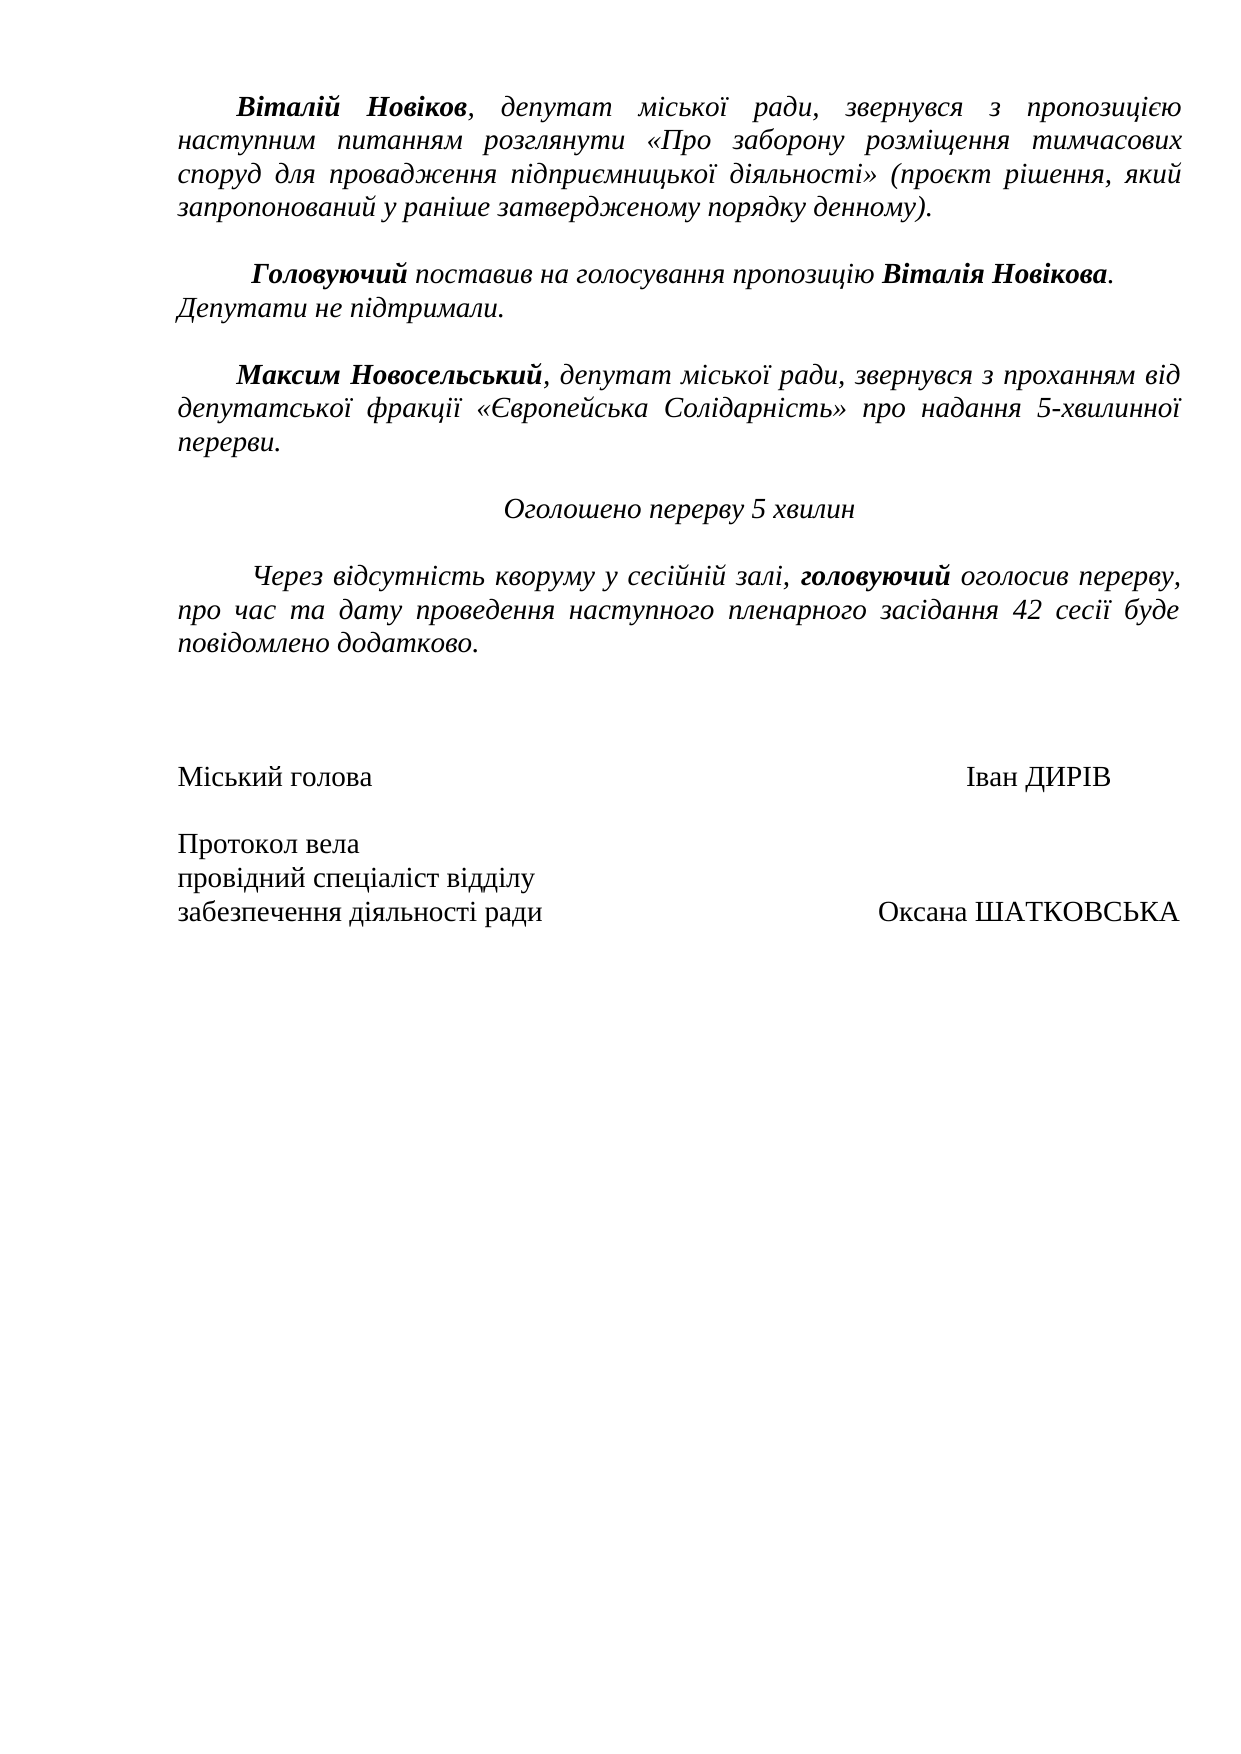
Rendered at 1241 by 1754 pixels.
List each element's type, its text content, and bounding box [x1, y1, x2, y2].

text Через відсутність кворуму у сесійній залі, головуючий оголосив перерву, про час та дату проведення наступного пленарного засідання 42 сесії буде повідомлено додатково. [177, 558, 1181, 659]
text Протокол вела [177, 827, 1181, 860]
list Віталій Новіков, депутат міської ради, звернувся з пропозицією наступним питанням розглянути «Про заборону розміщення тимчасових споруд для провадження підприємницької діяльності» (проєкт рішення, який запропонований у раніше затвердженому порядку денному). [177, 89, 1183, 223]
text забезпечення діяльності ради Оксана ШАТКОВСЬКА [177, 894, 1181, 927]
text провідний спеціаліст відділу [177, 860, 1181, 894]
text Оголошено перерву 5 хвилин [177, 491, 1181, 525]
text Максим Новосельський, депутат міської ради, звернувся з проханням від депутатської фракції «Європейська Солідарність» про надання 5-хвилинної перерви. [177, 357, 1181, 458]
text Головуючий поставив на голосування пропозицію Віталія Новікова. [177, 256, 1181, 290]
text Міський голова Іван ДИРІВ [177, 759, 1181, 793]
text Депутати не підтримали. [177, 290, 1181, 323]
